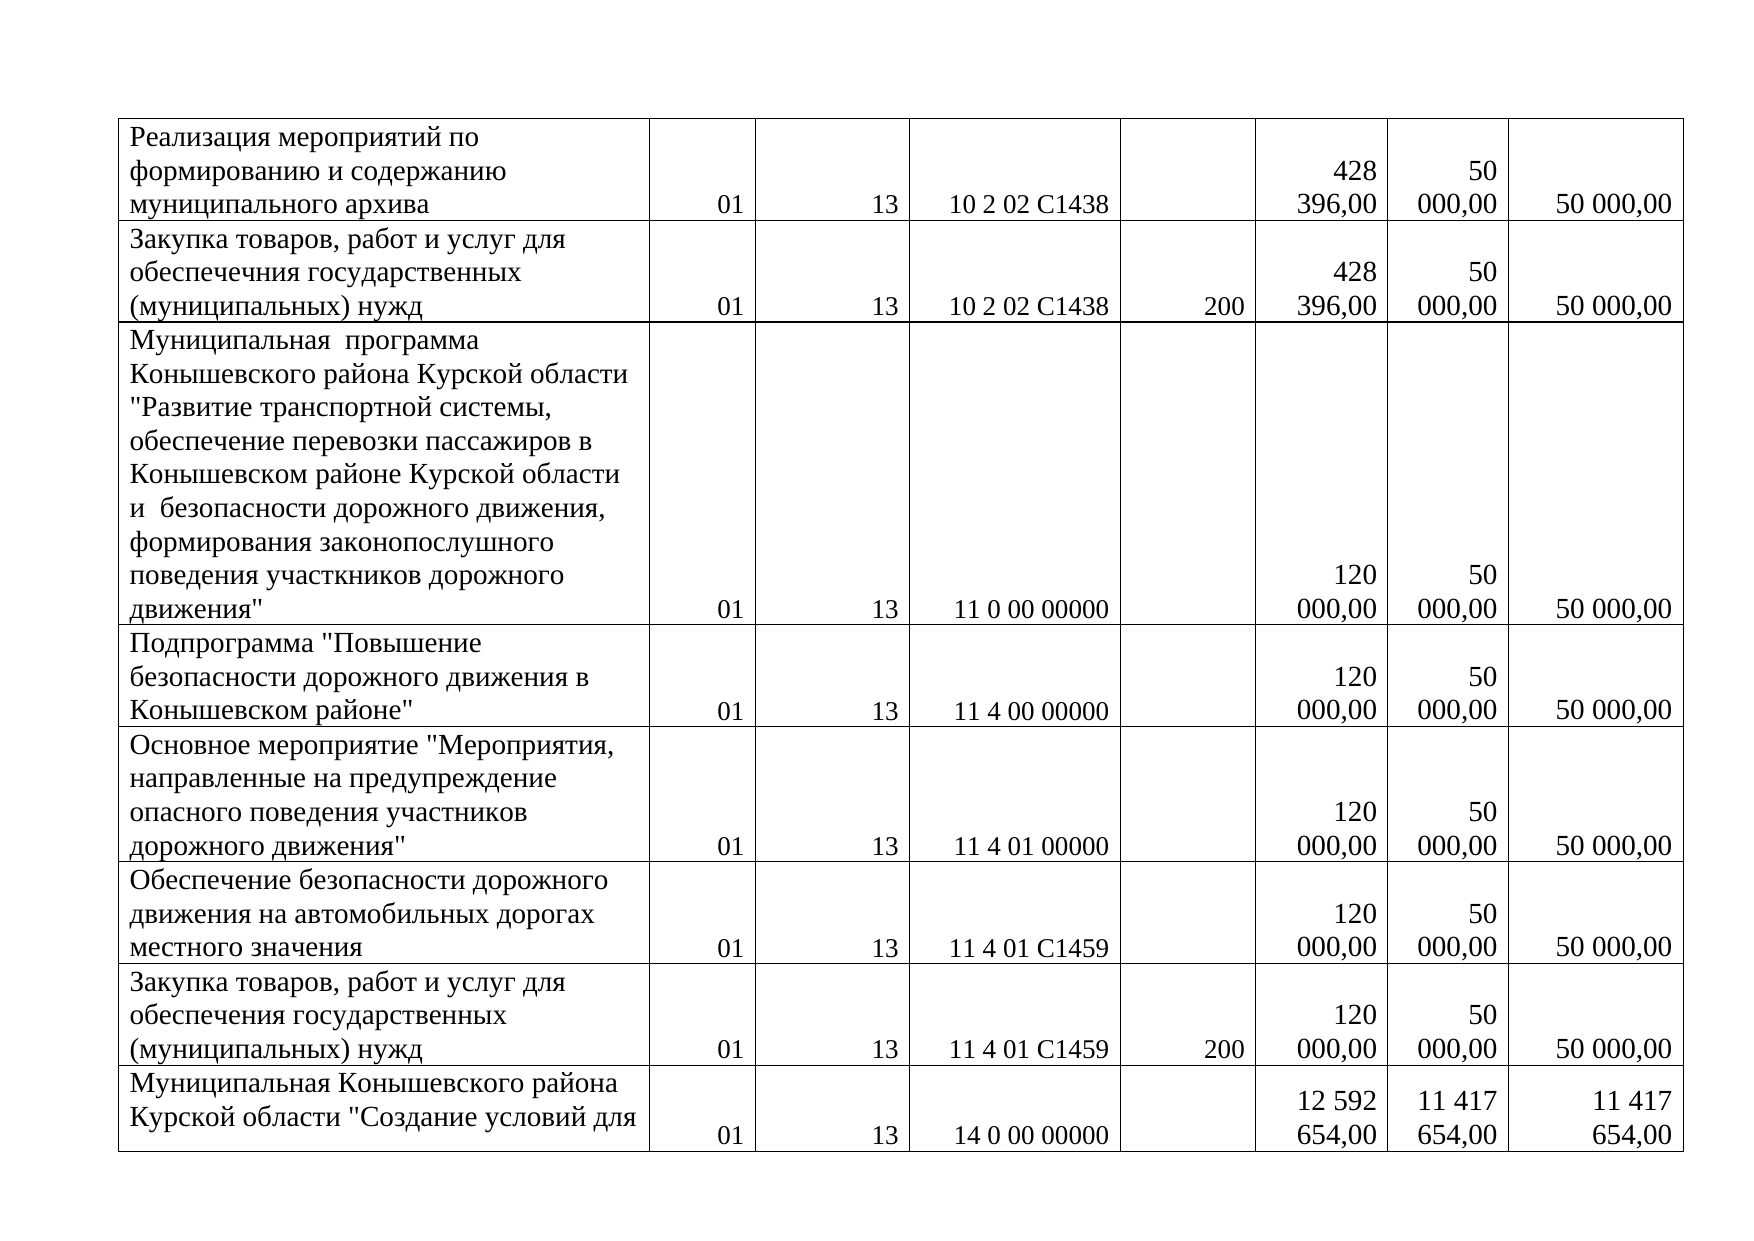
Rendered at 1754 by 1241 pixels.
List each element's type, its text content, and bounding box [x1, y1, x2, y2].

table_cell Муниципальная программа Конышевского района Курской области "Развитие транспортной системы, обеспечение перевозки пассажиров в Конышевском районе Курской области и безопасности дорожного движения, формирования законопослушного поведения участкников дорожного движения" [119, 323, 649, 624]
table_cell 50 000,00 [1509, 119, 1683, 220]
table_cell [1121, 119, 1255, 220]
table_cell 50 000,00 [1388, 625, 1508, 726]
table_cell 11 417 654,00 [1388, 1066, 1508, 1151]
table_cell 428 396,00 [1256, 119, 1387, 220]
table_cell 11 4 00 00000 [910, 625, 1120, 726]
table_cell 13 [756, 727, 909, 861]
table_cell Подпрограмма "Повышение безопасности дорожного движения в Конышевском районе" [119, 625, 649, 726]
table_cell 50 000,00 [1509, 964, 1683, 1064]
table_cell 50 000,00 [1388, 727, 1508, 861]
table_cell 50 000,00 [1388, 323, 1508, 624]
table_cell [1121, 727, 1255, 861]
table_cell 11 0 00 00000 [910, 323, 1120, 624]
table_cell 01 [650, 727, 755, 861]
table_cell 10 2 02 С1438 [910, 119, 1120, 220]
table_cell 01 [650, 323, 755, 624]
table_cell 120 000,00 [1256, 862, 1387, 963]
table_cell 50 000,00 [1509, 862, 1683, 963]
table_cell 50 000,00 [1388, 119, 1508, 220]
table_cell 50 000,00 [1388, 221, 1508, 321]
table_cell [1121, 625, 1255, 726]
table_cell [1121, 1066, 1255, 1151]
table_cell 01 [650, 1066, 755, 1151]
table_cell 11 417 654,00 [1509, 1066, 1683, 1151]
table_cell 13 [756, 625, 909, 726]
table_cell 428 396,00 [1256, 221, 1387, 321]
table_cell Основное мероприятие "Мероприятия, направленные на предупреждение опасного поведения участников дорожного движения" [119, 727, 649, 861]
table_cell 50 000,00 [1509, 323, 1683, 624]
table_cell 01 [650, 119, 755, 220]
table_cell Закупка товаров, работ и услуг для обеспечения государственных (муниципальных) нужд [119, 964, 649, 1064]
table_cell 01 [650, 221, 755, 321]
table_cell 01 [650, 862, 755, 963]
table_cell 50 000,00 [1509, 625, 1683, 726]
table_cell 50 000,00 [1509, 221, 1683, 321]
table_cell 50 000,00 [1388, 862, 1508, 963]
table_cell 13 [756, 119, 909, 220]
table_cell [1121, 323, 1255, 624]
table_cell 10 2 02 С1438 [910, 221, 1120, 321]
table_cell 120 000,00 [1256, 727, 1387, 861]
table_cell 11 4 01 С1459 [910, 964, 1120, 1064]
table_cell 11 4 01 С1459 [910, 862, 1120, 963]
table_cell 50 000,00 [1509, 727, 1683, 861]
table_cell 13 [756, 221, 909, 321]
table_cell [119, 1066, 649, 1151]
table_cell 120 000,00 [1256, 964, 1387, 1064]
table_cell 120 000,00 [1256, 323, 1387, 624]
table_cell Закупка товаров, работ и услуг для обеспечечния государственных (муниципальных) нужд [119, 221, 649, 321]
table_cell 01 [650, 625, 755, 726]
table_cell 200 [1121, 964, 1255, 1064]
table_cell 13 [756, 862, 909, 963]
table_cell Обеспечение безопасности дорожного движения на автомобильных дорогах местного значения [119, 862, 649, 963]
table_cell 120 000,00 [1256, 625, 1387, 726]
table_cell 01 [650, 964, 755, 1064]
table_cell 13 [756, 964, 909, 1064]
table_cell 12 592 654,00 [1256, 1066, 1387, 1151]
table_cell Реализация мероприятий по формированию и содержанию муниципального архива [119, 119, 649, 220]
table_cell 50 000,00 [1388, 964, 1508, 1064]
table_cell 14 0 00 00000 [910, 1066, 1120, 1151]
table_cell 200 [1121, 221, 1255, 321]
table_cell [1121, 862, 1255, 963]
table_cell 11 4 01 00000 [910, 727, 1120, 861]
table_cell 13 [756, 323, 909, 624]
table_cell 13 [756, 1066, 909, 1151]
